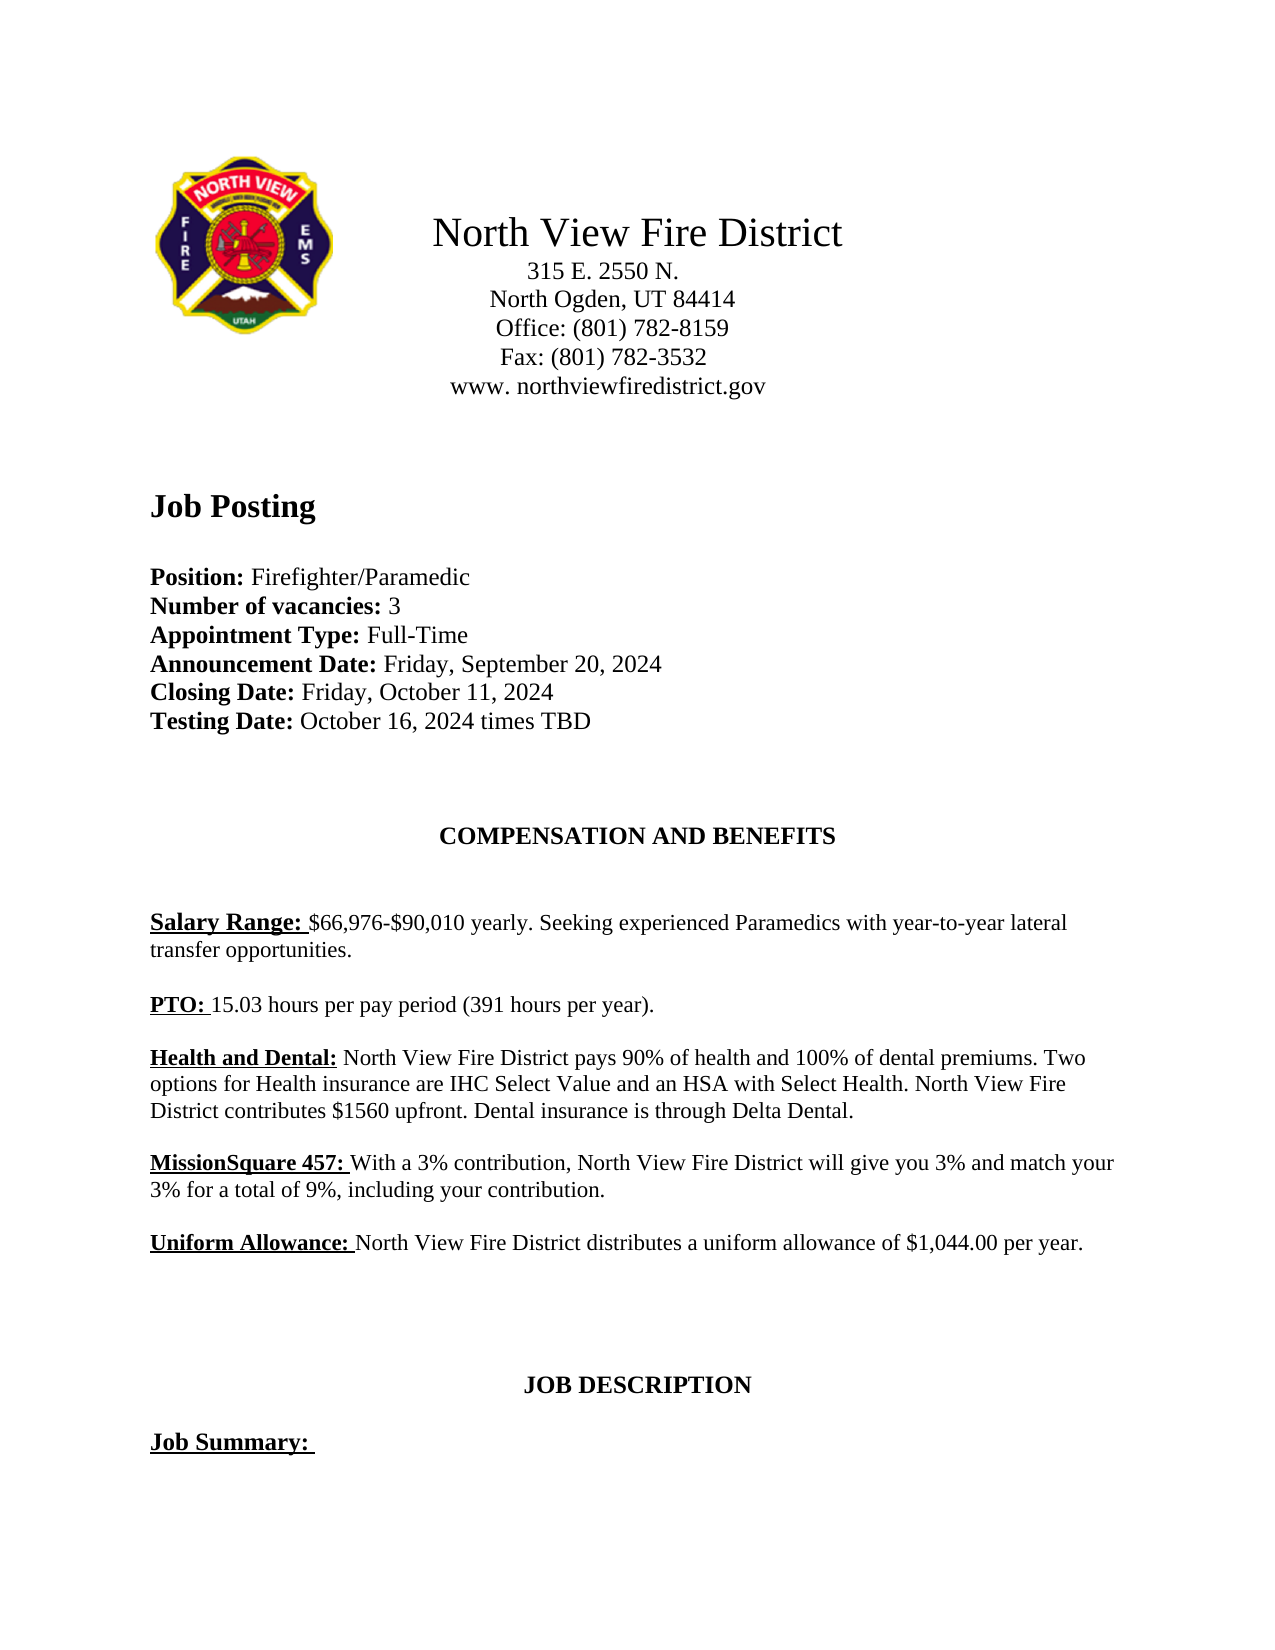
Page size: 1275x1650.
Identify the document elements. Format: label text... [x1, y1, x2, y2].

text JOB DESCRIPTION [150, 1370, 1125, 1399]
text Fax: (801) 782-3532 [150, 342, 1125, 371]
text 315 E. 2550 N. [333, 256, 1125, 284]
text Salary Range: $66,976-$90,010 yearly. Seeking experienced Paramedics with year-to-year lateral transfer opportunities. [150, 907, 1125, 963]
text Office: (801) 782-8159 [150, 313, 1125, 342]
text Number of vacancies: 3 [150, 591, 1125, 620]
text Closing Date: Friday, October 11, 2024 [150, 677, 1125, 706]
text Job Summary: [150, 1427, 1125, 1456]
text PTO: 15.03 hours per pay period (391 hours per year). [150, 991, 1125, 1018]
text MissionSquare 457: With a 3% contribution, North View Fire District will give you 3% and match your 3% for a total of 9%, including your contribution. [150, 1149, 1125, 1202]
text Position: Firefighter/Paramedic [150, 562, 1125, 591]
text Testing Date: October 16, 2024 times TBD [150, 706, 1125, 735]
text Announcement Date: Friday, September 20, 2024 [150, 649, 1125, 677]
text North View Fire District [333, 208, 1125, 256]
text COMPENSATION AND BENEFITS [150, 821, 1125, 850]
text www. northviewfiredistrict.gov [150, 371, 1125, 399]
text North Ogden, UT 84414 [333, 284, 1125, 313]
text Appointment Type: Full-Time [150, 620, 1125, 649]
text Uniform Allowance: North View Fire District distributes a uniform allowance of $1,044.00 per year. [150, 1228, 1125, 1255]
text Job Posting [150, 486, 1125, 524]
text Health and Dental: North View Fire District pays 90% of health and 100% of dental premiums. Two options for Health insurance are IHC Select Value and an HSA with Select Health. North View Fire District contributes $1560 upfront. Dental insurance is through Delta Dental. [150, 1044, 1125, 1123]
picture [150, 150, 333, 338]
